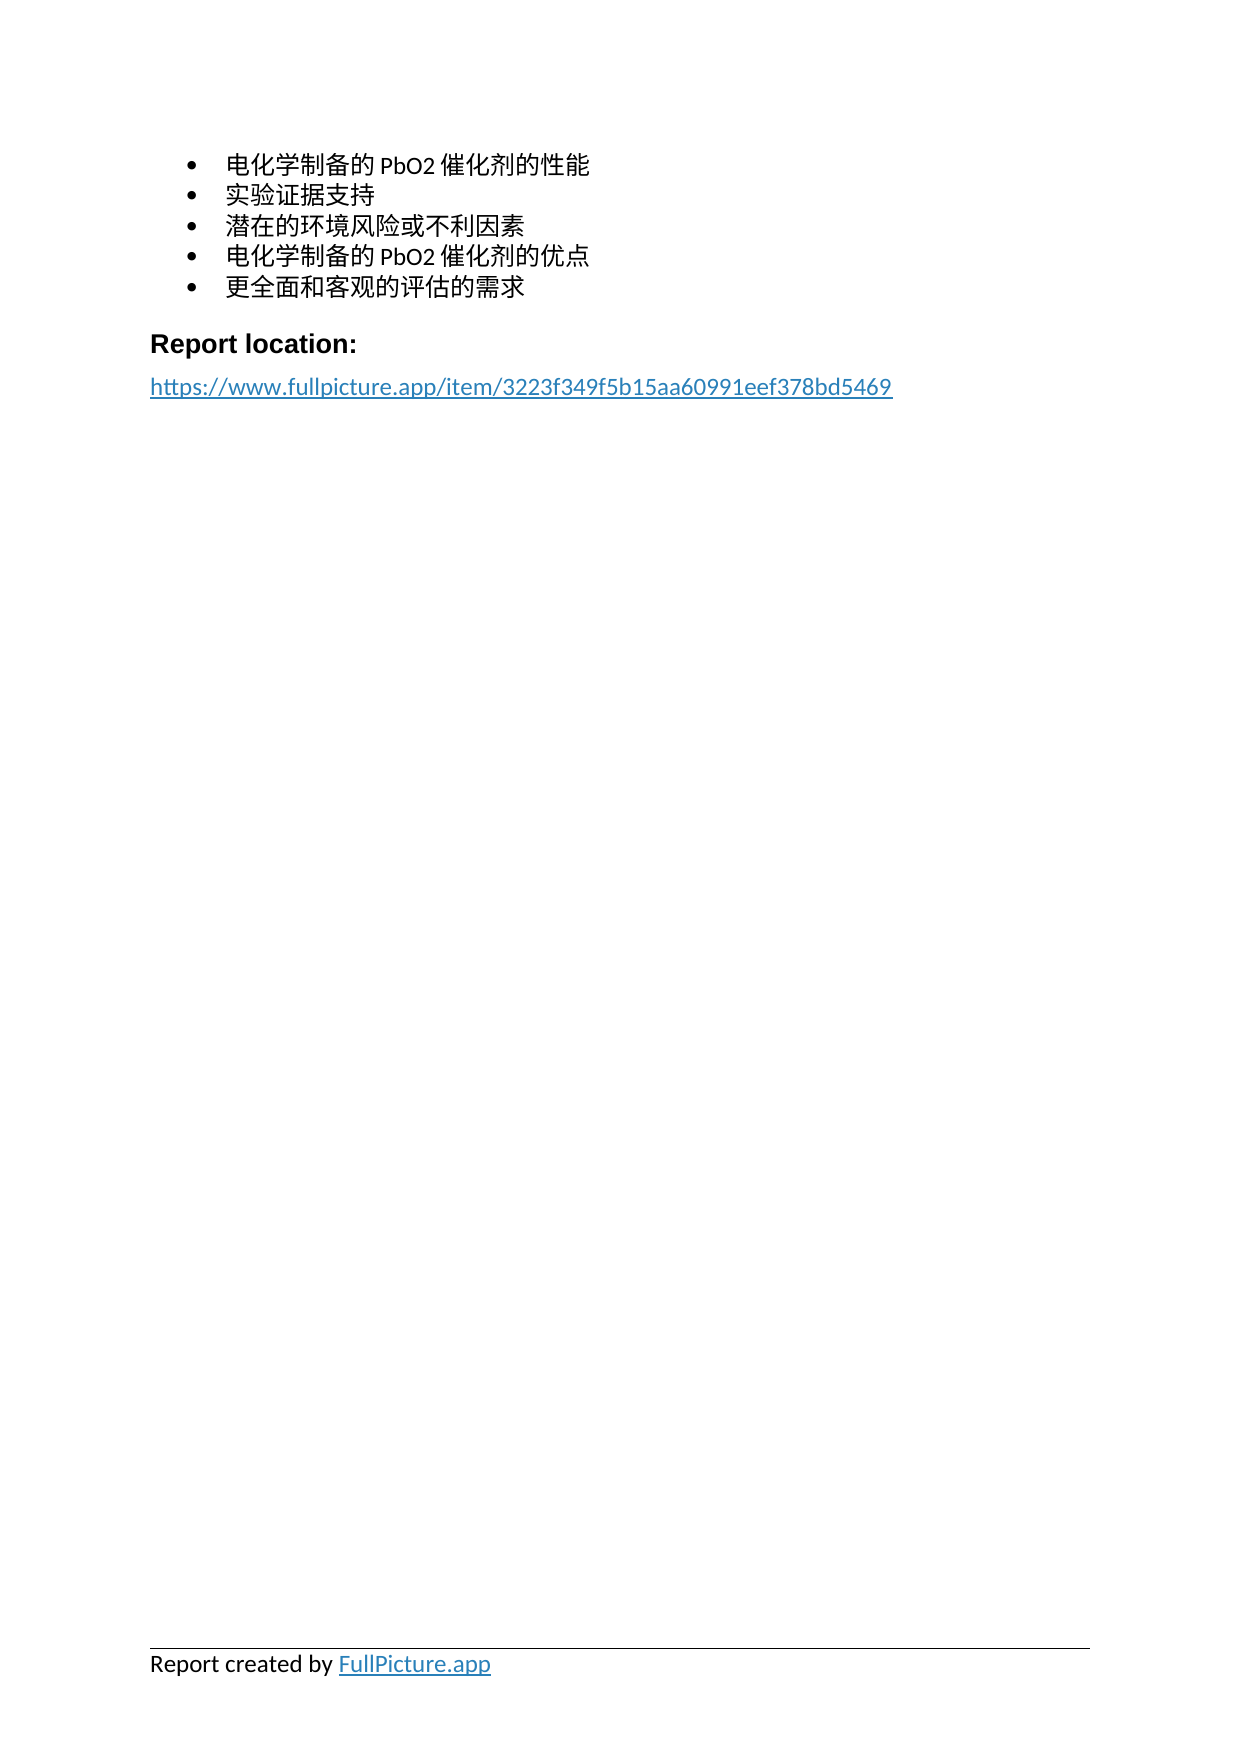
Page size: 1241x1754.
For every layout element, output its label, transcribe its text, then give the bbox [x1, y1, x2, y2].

list 更全面和客观的评估的需求 [187, 272, 1090, 303]
list 潜在的环境风险或不利因素 [187, 211, 1090, 242]
subtitle Report location: [150, 328, 1090, 359]
list 实验证据支持 [187, 181, 1090, 211]
text https://www.fullpicture.app/item/3223f349f5b15aa60991eef378bd5469 [150, 371, 1090, 402]
list 电化学制备的PbO2催化剂的性能 [187, 150, 1090, 181]
list 电化学制备的PbO2催化剂的优点 [187, 242, 1090, 272]
